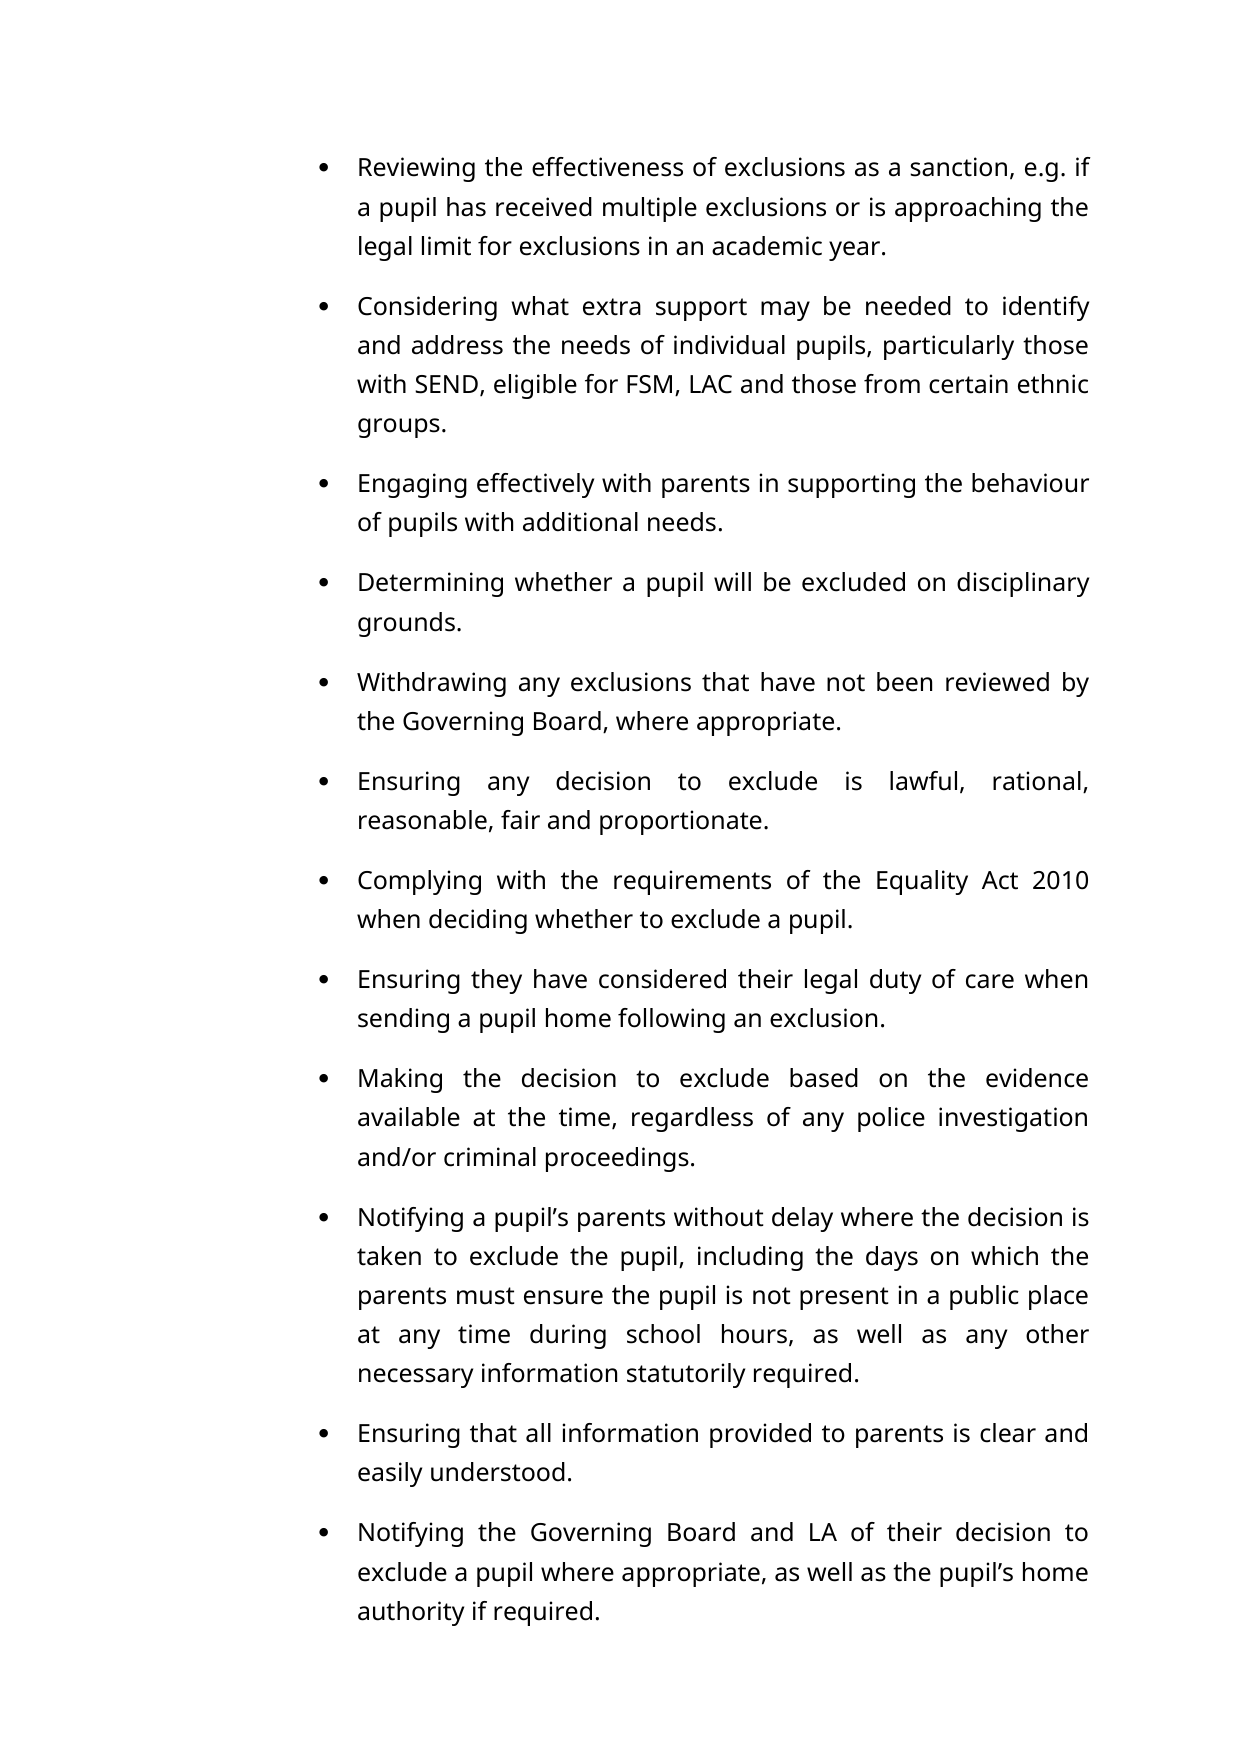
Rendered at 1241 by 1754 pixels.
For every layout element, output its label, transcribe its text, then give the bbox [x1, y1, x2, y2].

text Notifying the Governing Board and LA of their decision to exclude a pupil where appropriate, as well as the pupil’s home authority if required. [319, 1515, 1090, 1627]
text Notifying a pupil’s parents without delay where the decision is taken to exclude the pupil, including the days on which the parents must ensure the pupil is not present in a public place at any time during school hours, as well as any other necessary information statutorily required. [319, 1199, 1090, 1390]
text Reviewing the effectiveness of exclusions as a sanction, e.g. if a pupil has received multiple exclusions or is approaching the legal limit for exclusions in an academic year. [319, 150, 1090, 262]
text Determining whether a pupil will be excluded on disciplinary grounds. [319, 565, 1090, 638]
text Ensuring they have considered their legal duty of care when sending a pupil home following an exclusion. [319, 962, 1090, 1035]
text Ensuring any decision to exclude is lawful, rational, reasonable, fair and proportionate. [319, 763, 1090, 837]
text Considering what extra support may be needed to identify and address the needs of individual pupils, particularly those with SEND, eligible for FSM, LAC and those from certain ethnic groups. [319, 288, 1090, 440]
text Ensuring that all information provided to parents is clear and easily understood. [319, 1416, 1090, 1489]
text Making the decision to exclude based on the evidence available at the time, regardless of any police investigation and/or criminal proceedings. [319, 1061, 1090, 1173]
text Withdrawing any exclusions that have not been reviewed by the Governing Board, where appropriate. [319, 664, 1090, 737]
text Complying with the requirements of the Equality Act 2010 when deciding whether to exclude a pupil. [319, 862, 1090, 936]
text Engaging effectively with parents in supporting the behaviour of pupils with additional needs. [319, 466, 1090, 539]
